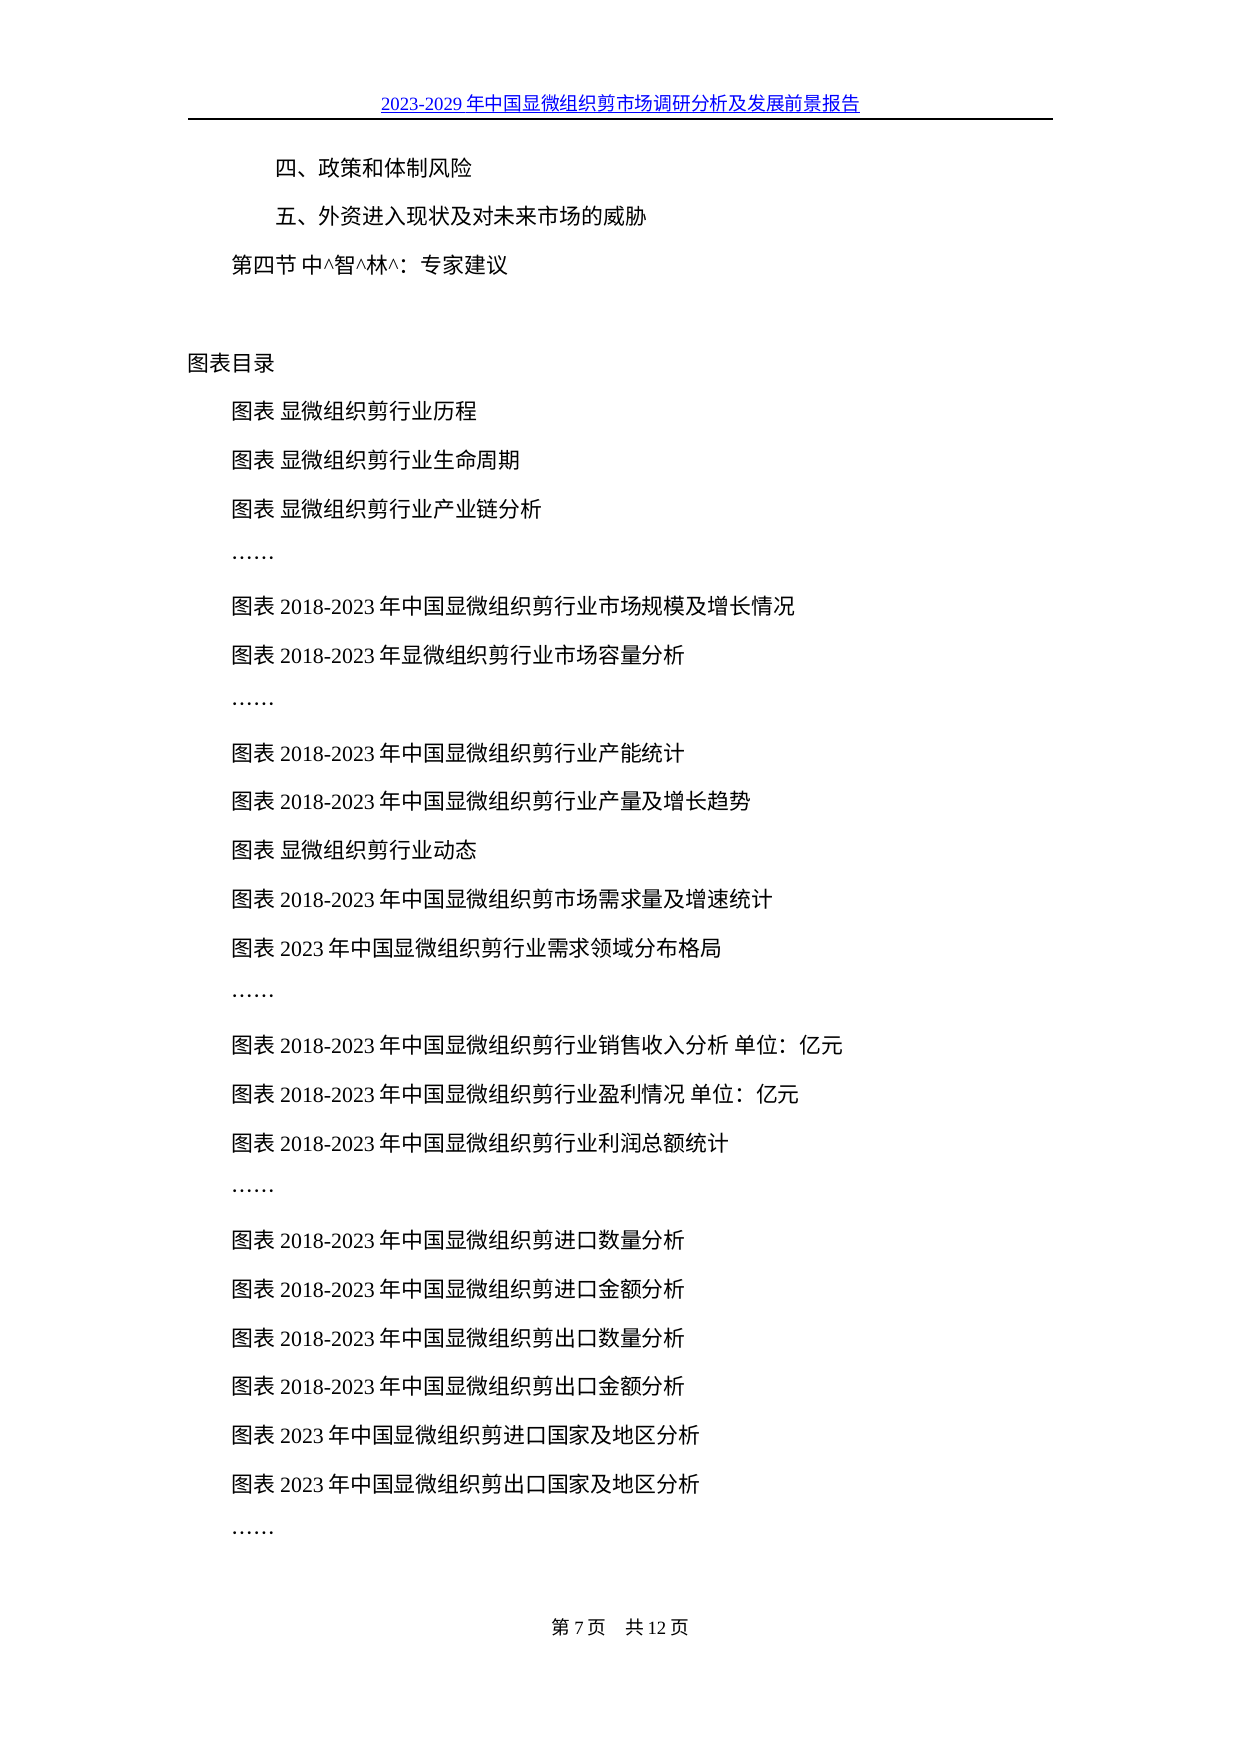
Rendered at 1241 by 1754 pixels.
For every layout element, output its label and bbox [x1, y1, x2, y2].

text [187, 150, 1053, 1548]
